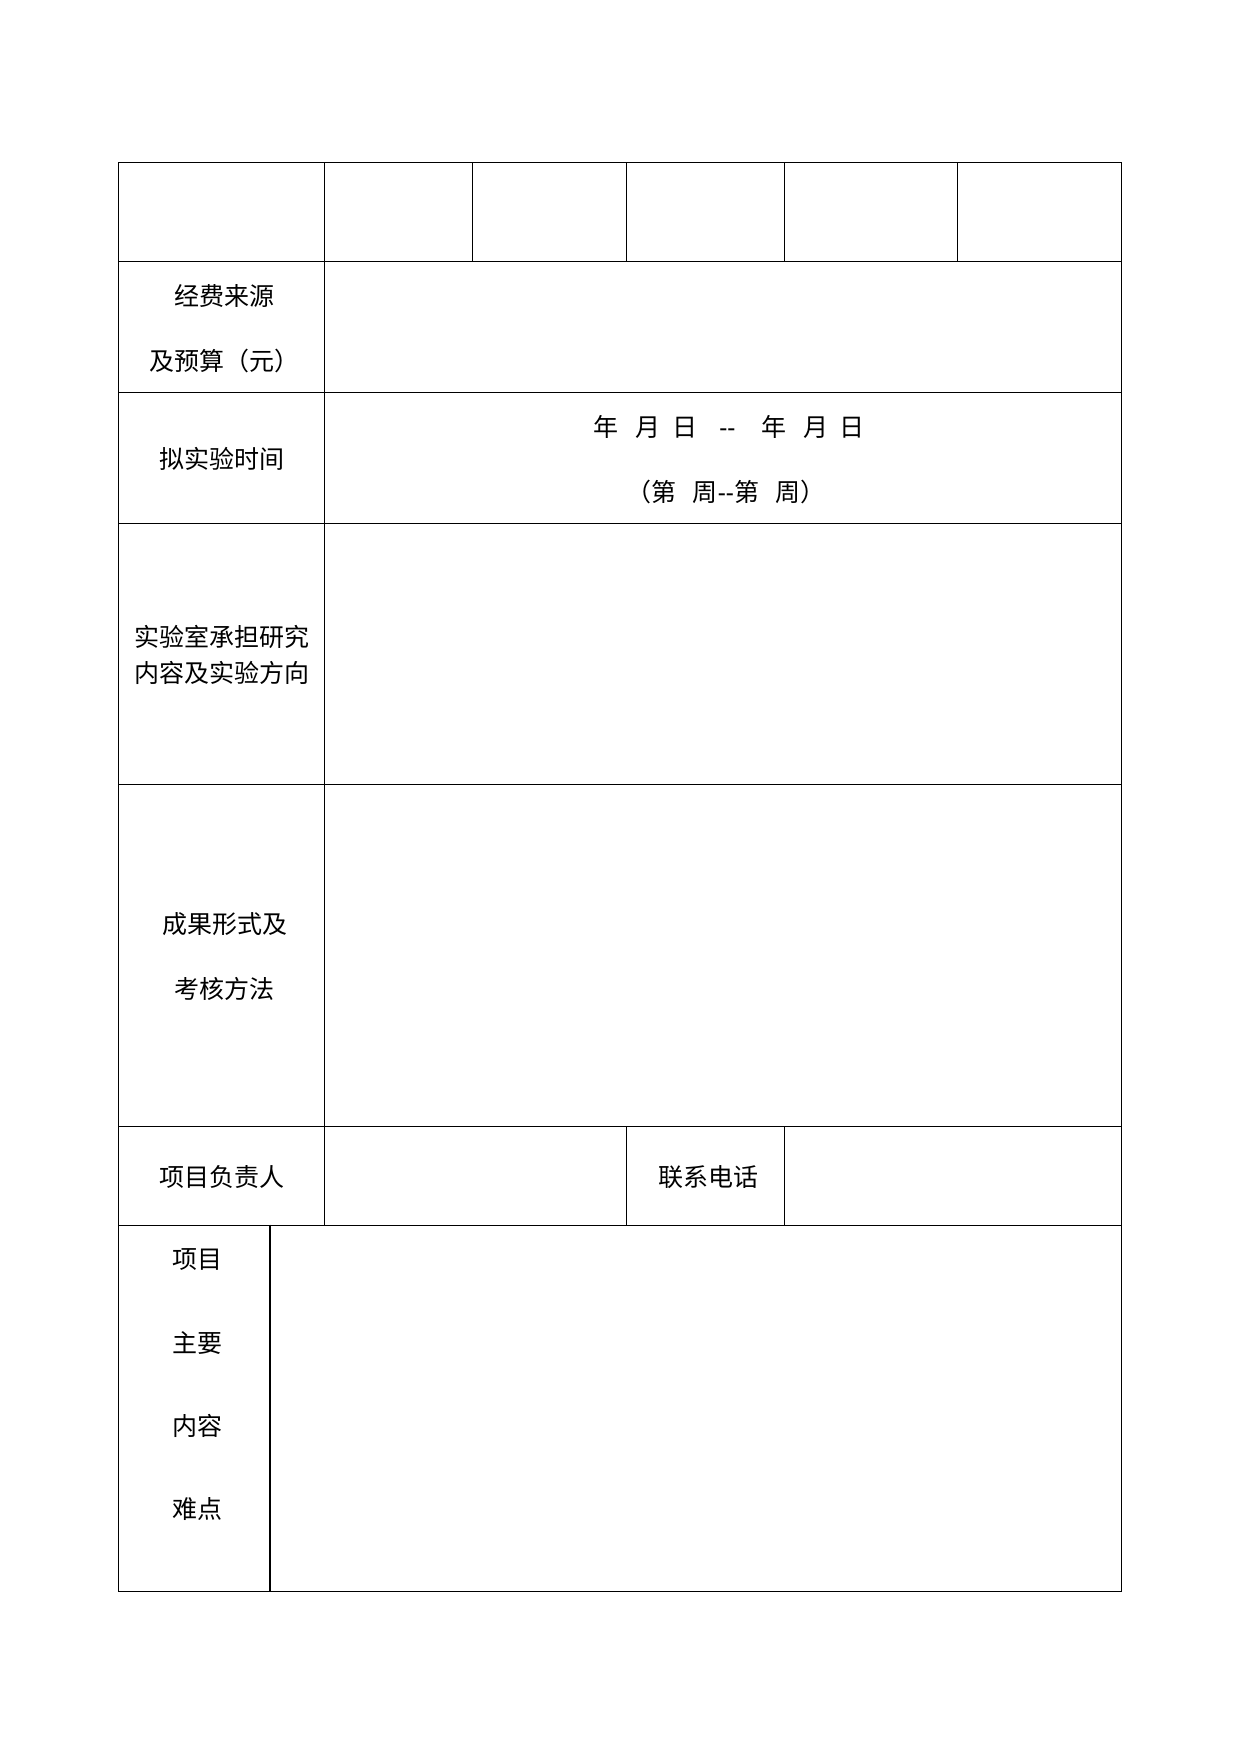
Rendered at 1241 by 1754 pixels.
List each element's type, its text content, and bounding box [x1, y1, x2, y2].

table_cell [271, 1226, 1121, 1591]
table_cell 项目负责人 [119, 1127, 324, 1224]
table_cell [785, 1127, 1121, 1224]
table_cell [119, 163, 324, 261]
table_cell [325, 1127, 626, 1224]
table_cell 实验室承担研究内容及实验方向 [119, 524, 324, 784]
table_cell [958, 163, 1121, 261]
table_cell [473, 163, 626, 261]
table_cell [785, 163, 957, 261]
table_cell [119, 1226, 269, 1591]
table_cell 成果形式及 考核方法 [119, 785, 324, 1126]
table_cell [627, 163, 784, 261]
table_cell [325, 163, 472, 261]
table_cell 经费来源 及预算（元） [119, 262, 324, 392]
table_cell 年 月 日 -- 年 月 日 （第 周--第 周） [325, 393, 1121, 523]
table_cell [325, 262, 1121, 392]
table_cell 联系电话 [627, 1127, 784, 1224]
table_cell [325, 785, 1121, 1126]
table_cell 拟实验时间 [119, 393, 324, 523]
table_cell [325, 524, 1121, 784]
